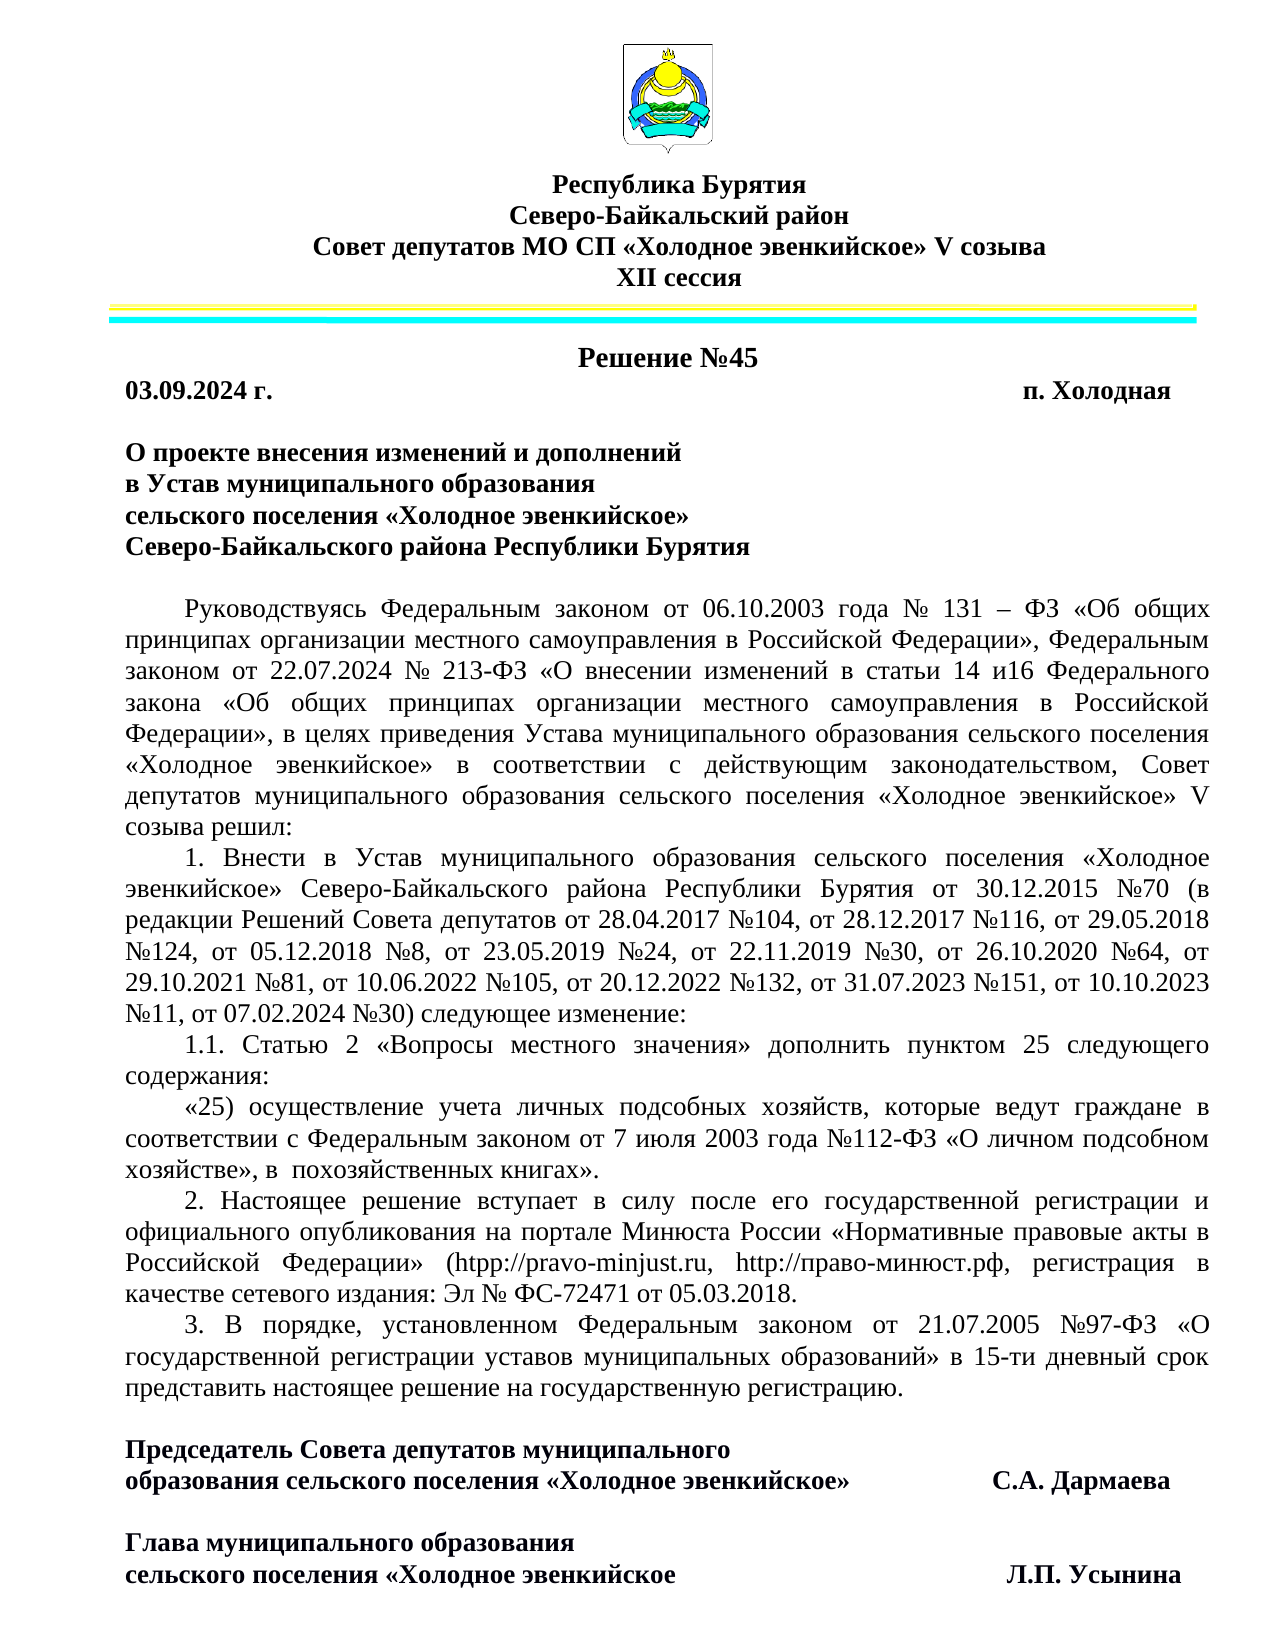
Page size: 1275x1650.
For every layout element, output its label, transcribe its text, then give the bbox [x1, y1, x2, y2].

text «25) осуществление учета личных подсобных хозяйств, которые ведут граждане в соответствии с Федеральным законом от 7 июля 2003 года №112-ФЗ «О личном подсобном хозяйстве», в похозяйственных книгах». [125, 1091, 1211, 1184]
text О проекте внесения изменений и дополнений [125, 436, 1211, 468]
text Председатель Совета депутатов муниципального [125, 1433, 1211, 1464]
text 2. Настоящее решение вступает в силу после его государственной регистрации и официального опубликования на портале Минюста России «Нормативные правовые акты в Российской Федерации» (htpp://pravo-minjust.ru, http://право-минюст.рф, регистрация в качестве сетевого издания: Эл № ФС-72471 от 05.03.2018. [125, 1184, 1211, 1308]
text Решение №45 [125, 341, 1211, 374]
text Глава муниципального образования [125, 1527, 1211, 1558]
text сельского поселения «Холодное эвенкийское» [125, 499, 1211, 530]
text 3. В порядке, установленном Федеральным законом от 21.07.2005 №97-ФЗ «О государственной регистрации уставов муниципальных образований» в 15-ти дневный срок представить настоящее решение на государственную регистрацию. [125, 1308, 1211, 1402]
text в Устав муниципального образования [125, 468, 1211, 499]
text 1.1. Статью 2 «Вопросы местного значения» дополнить пунктом 25 следующего содержания: [125, 1028, 1211, 1091]
text образования сельского поселения «Холодное эвенкийское» С.А. Дармаева [125, 1464, 1211, 1495]
text 03.09.2024 г. п. Холодная [125, 374, 1211, 405]
text сельского поселения «Холодное эвенкийское Л.П. Усынина [125, 1558, 1211, 1589]
text 1. Внести в Устав муниципального образования сельского поселения «Холодное эвенкийское» Северо-Байкальского района Республики Бурятия от 30.12.2015 №70 (в редакции Решений Совета депутатов от 28.04.2017 №104, от 28.12.2017 №116, от 29.05.2018 №124, от 05.12.2018 №8, от 23.05.2019 №24, от 22.11.2019 №30, от 26.10.2020 №64, от 29.10.2021 №81, от 10.06.2022 №105, от 20.12.2022 №132, от 31.07.2023 №151, от 10.10.2023 №11, от 07.02.2024 №30) следующее изменение: [125, 841, 1211, 1028]
text Руководствуясь Федеральным законом от 06.10.2003 года № 131 – ФЗ «Об общих принципах организации местного самоуправления в Российской Федерации», Федеральным законом от 22.07.2024 № 213-ФЗ «О внесении изменений в статьи 14 и16 Федерального закона «Об общих принципах организации местного самоуправления в Российской Федерации», в целях приведения Устава муниципального образования сельского поселения «Холодное эвенкийское» в соответствии с действующим законодательством, Совет депутатов муниципального образования сельского поселения «Холодное эвенкийское» V созыва решил: [125, 592, 1211, 841]
text Северо-Байкальского района Республики Бурятия [125, 530, 1211, 561]
